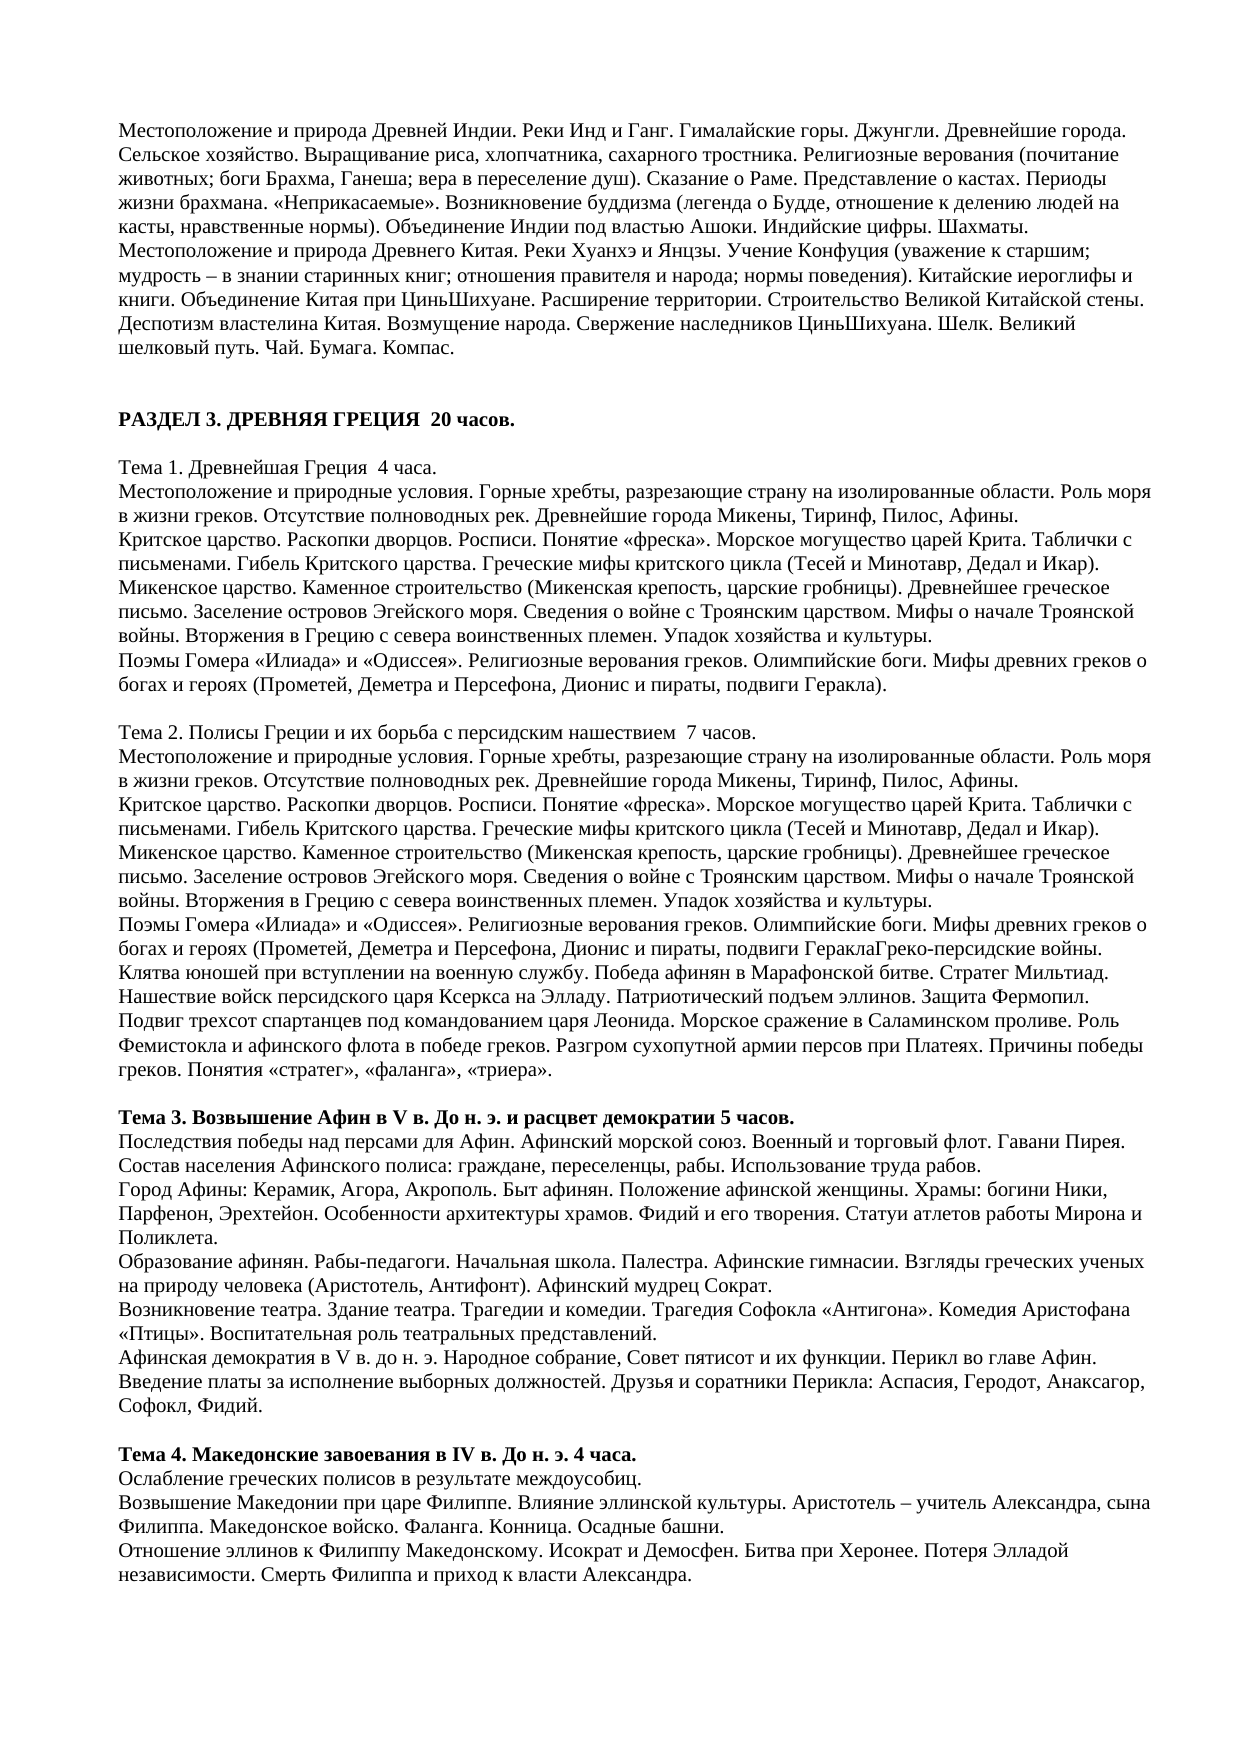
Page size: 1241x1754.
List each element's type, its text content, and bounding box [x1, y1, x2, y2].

text Тема 4. Македонские завоевания в IV в. До н. э. 4 часа. [118, 1442, 1152, 1466]
text Критское царство. Раскопки дворцов. Росписи. Понятие «фреска». Морское могущество царей Крита. Таблички с письменами. Гибель Критского царства. Греческие мифы критского цикла (Тесей и Минотавр, Дедал и Икар). Микенское царство. Каменное строительство (Микенская крепость, царские гробницы). Древнейшее греческое письмо. Заселение островов Эгейского моря. Сведения о войне с Троянским царством. Мифы о начале Троянской войны. Вторжения в Грецию с севера воинственных племен. Упадок хозяйства и культуры. [118, 527, 1152, 647]
text Возвышение Македонии при царе Филиппе. Влияние эллинской культуры. Аристотель – учитель Александра, сына Филиппа. Македонское войско. Фаланга. Конница. Осадные башни. [118, 1490, 1152, 1538]
text РАЗДЕЛ 3. ДРЕВНЯЯ ГРЕЦИЯ 20 часов. [118, 407, 1152, 431]
text Город Афины: Керамик, Агора, Акрополь. Быт афинян. Положение афинской женщины. Храмы: богини Ники, Парфенон, Эрехтейон. Особенности архитектуры храмов. Фидий и его творения. Статуи атлетов работы Мирона и Поликлета. [118, 1177, 1152, 1249]
text Отношение эллинов к Филиппу Македонскому. Исократ и Демосфен. Битва при Херонее. Потеря Элладой независимости. Смерть Филиппа и приход к власти Александра. [118, 1538, 1152, 1586]
text Последствия победы над персами для Афин. Афинский морской союз. Военный и торговый флот. Гавани Пирея. Состав населения Афинского полиса: граждане, переселенцы, рабы. Использование труда рабов. [118, 1129, 1152, 1177]
text Тема 2. Полисы Греции и их борьба с персидским нашествием 7 часов. [118, 720, 1152, 744]
text Возникновение театра. Здание театра. Трагедии и комедии. Трагедия Софокла «Антигона». Комедия Аристофана «Птицы». Воспитательная роль театральных представлений. [118, 1297, 1152, 1345]
text Местоположение и природа Древнего Китая. Реки Хуанхэ и Янцзы. Учение Конфуция (уважение к старшим; мудрость – в знании старинных книг; отношения правителя и народа; нормы поведения). Китайские иероглифы и книги. Объединение Китая при ЦиньШихуане. Расширение территории. Строительство Великой Китайской стены. Деспотизм властелина Китая. Возмущение народа. Свержение наследников ЦиньШихуана. Шелк. Великий шелковый путь. Чай. Бумага. Компас. [118, 238, 1152, 359]
text Местоположение и природные условия. Горные хребты, разрезающие страну на изолированные области. Роль моря в жизни греков. Отсутствие полноводных рек. Древнейшие города Микены, Тиринф, Пилос, Афины. [118, 744, 1152, 792]
text Местоположение и природа Древней Индии. Реки Инд и Ганг. Гималайские горы. Джунгли. Древнейшие города. Сельское хозяйство. Выращивание риса, хлопчатника, сахарного тростника. Религиозные верования (почитание животных; боги Брахма, Ганеша; вера в переселение душ). Сказание о Раме. Представление о кастах. Периоды жизни брахмана. «Неприкасаемые». Возникновение буддизма (легенда о Будде, отношение к делению людей на касты, нравственные нормы). Объединение Индии под властью Ашоки. Индийские цифры. Шахматы. [118, 118, 1152, 238]
text Критское царство. Раскопки дворцов. Росписи. Понятие «фреска». Морское могущество царей Крита. Таблички с письменами. Гибель Критского царства. Греческие мифы критского цикла (Тесей и Минотавр, Дедал и Икар). Микенское царство. Каменное строительство (Микенская крепость, царские гробницы). Древнейшее греческое письмо. Заселение островов Эгейского моря. Сведения о войне с Троянским царством. Мифы о начале Троянской войны. Вторжения в Грецию с севера воинственных племен. Упадок хозяйства и культуры. [118, 792, 1152, 912]
text Тема 3. Возвышение Афин в V в. До н. э. и расцвет демократии 5 часов. [118, 1105, 1152, 1129]
text Поэмы Гомера «Илиада» и «Одиссея». Религиозные верования греков. Олимпийские боги. Мифы древних греков о богах и героях (Прометей, Деметра и Персефона, Дионис и пираты, подвиги Геракла). [118, 647, 1152, 696]
text Тема 1. Древнейшая Греция 4 часа. [118, 455, 1152, 479]
text Местоположение и природные условия. Горные хребты, разрезающие страну на изолированные области. Роль моря в жизни греков. Отсутствие полноводных рек. Древнейшие города Микены, Тиринф, Пилос, Афины. [118, 479, 1152, 527]
text Поэмы Гомера «Илиада» и «Одиссея». Религиозные верования греков. Олимпийские боги. Мифы древних греков о богах и героях (Прометей, Деметра и Персефона, Дионис и пираты, подвиги ГераклаГреко-персидские войны. Клятва юношей при вступлении на военную службу. Победа афинян в Марафонской битве. Стратег Мильтиад. Нашествие войск персидского царя Ксеркса на Элладу. Патриотический подъем эллинов. Защита Фермопил. Подвиг трехсот спартанцев под командованием царя Леонида. Морское сражение в Саламинском проливе. Роль Фемистокла и афинского флота в победе греков. Разгром сухопутной армии персов при Платеях. Причины победы греков. Понятия «стратег», «фаланга», «триера». [118, 912, 1152, 1081]
text Образование афинян. Рабы-педагоги. Начальная школа. Палестра. Афинские гимнасии. Взгляды греческих ученых на природу человека (Аристотель, Антифонт). Афинский мудрец Сократ. [118, 1249, 1152, 1297]
text Ослабление греческих полисов в результате междоусобиц. [118, 1466, 1152, 1490]
text Афинская демократия в V в. до н. э. Народное собрание, Совет пятисот и их функции. Перикл во главе Афин. Введение платы за исполнение выборных должностей. Друзья и соратники Перикла: Аспасия, Геродот, Анаксагор, Софокл, Фидий. [118, 1345, 1152, 1417]
